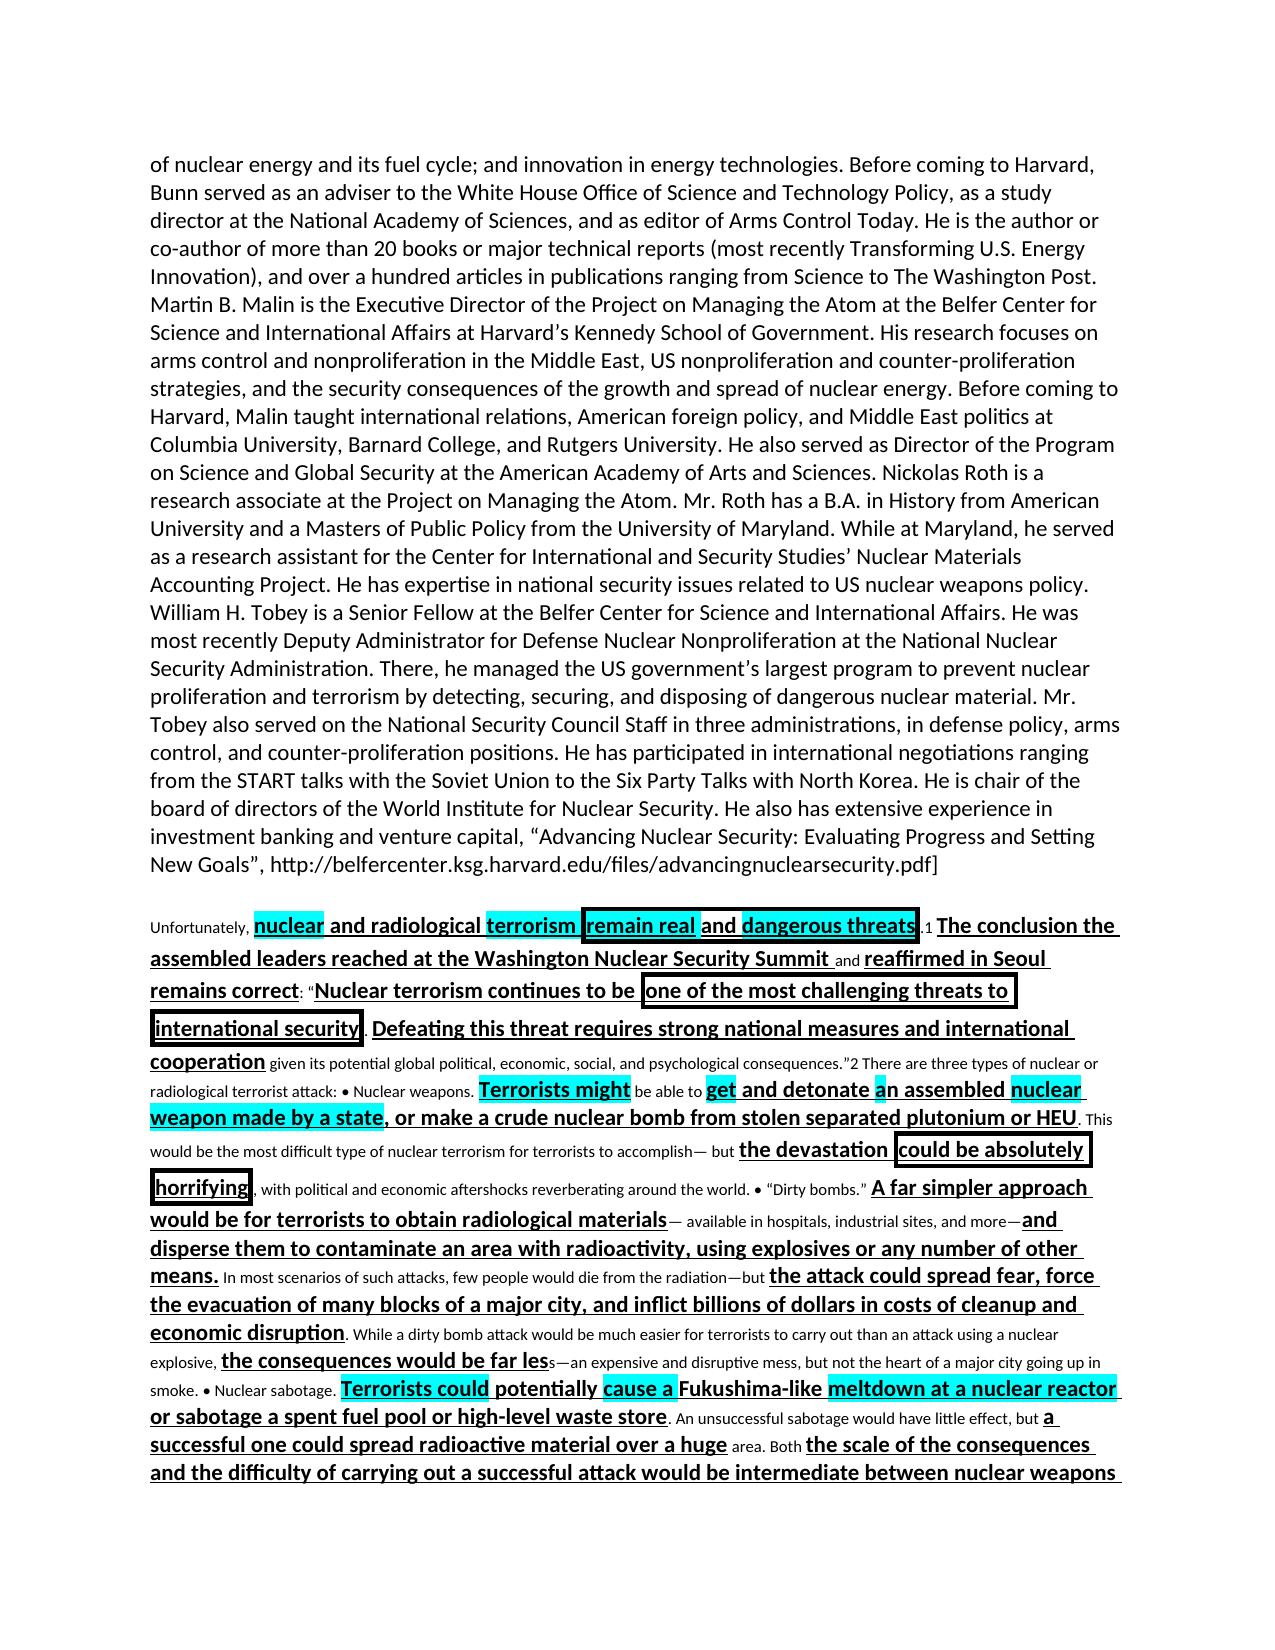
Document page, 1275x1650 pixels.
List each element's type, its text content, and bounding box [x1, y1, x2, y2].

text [150, 907, 1125, 1486]
